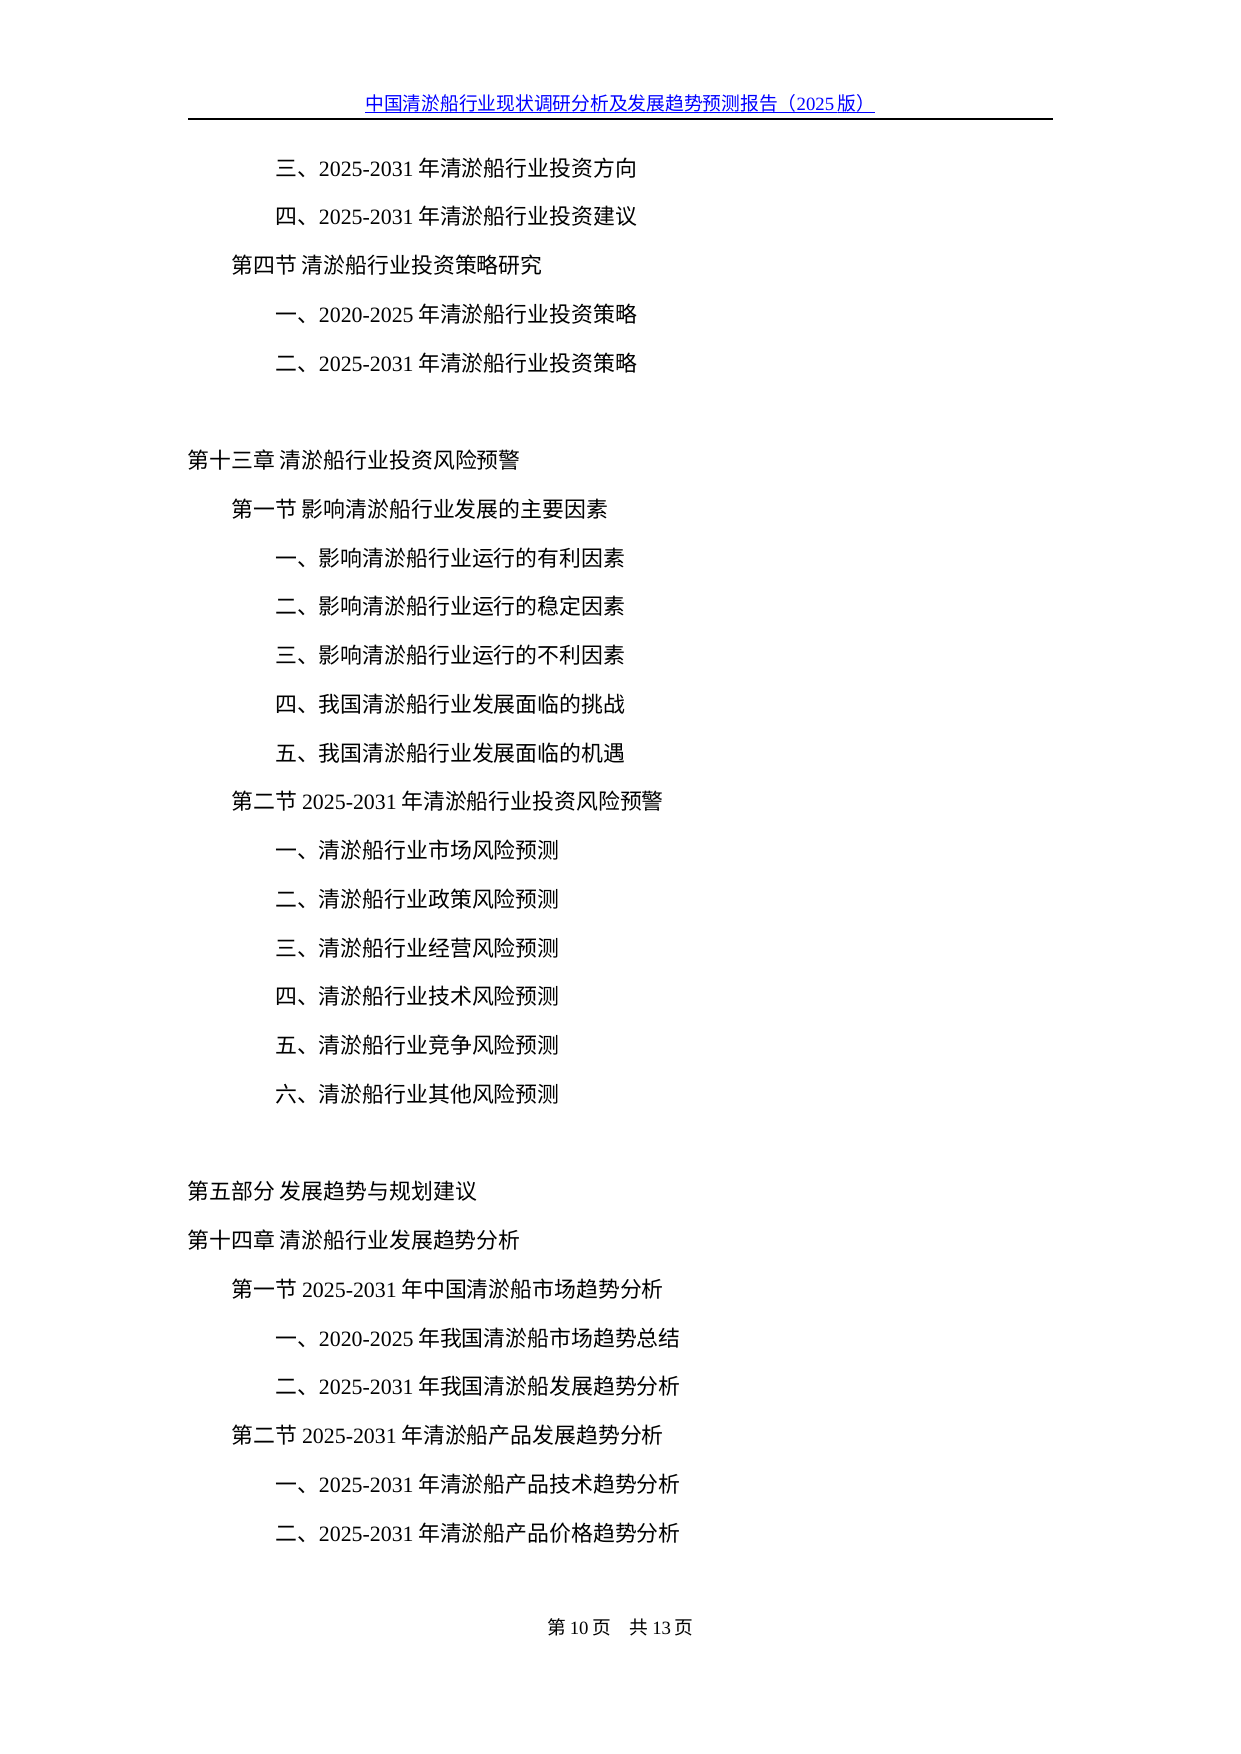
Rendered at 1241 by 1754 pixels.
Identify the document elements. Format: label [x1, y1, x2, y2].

text [187, 150, 1053, 1548]
